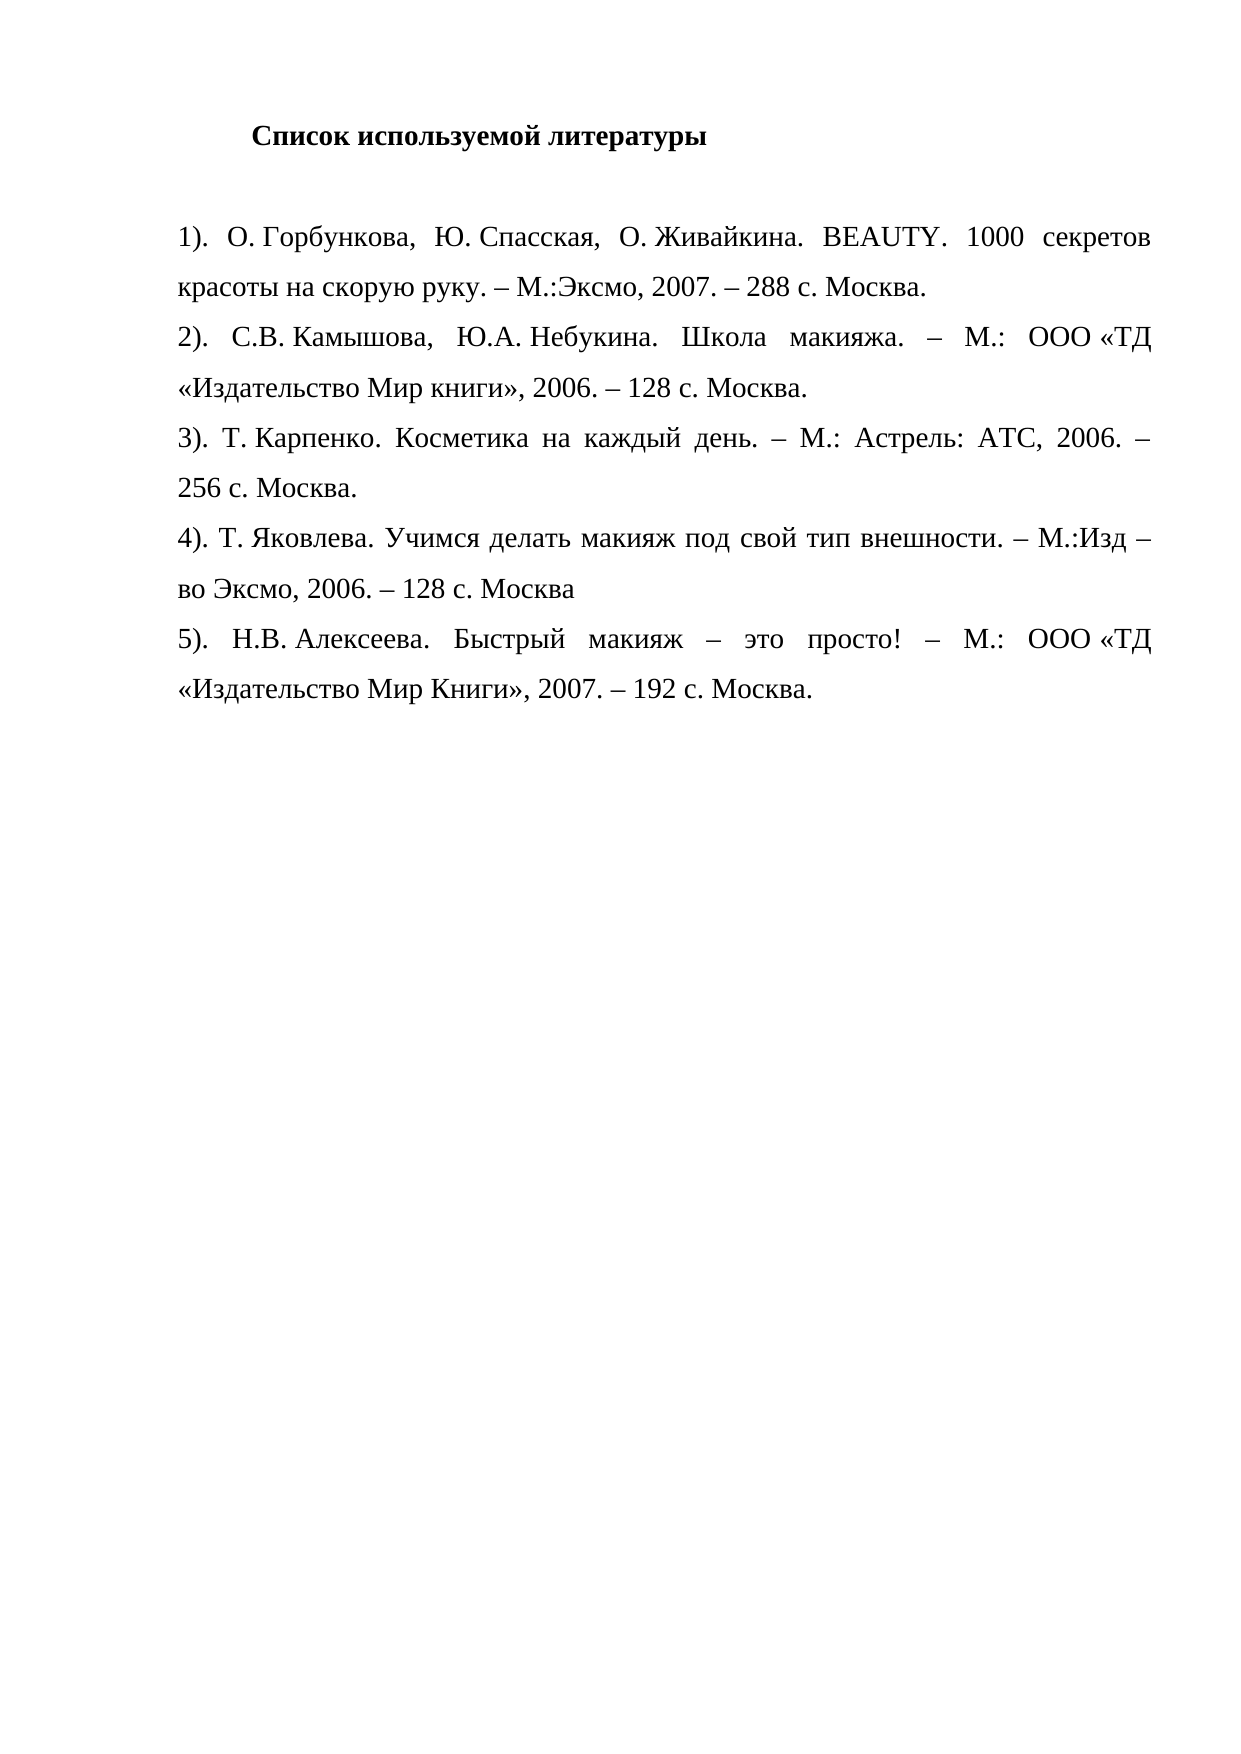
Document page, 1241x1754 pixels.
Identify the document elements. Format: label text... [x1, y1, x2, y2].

text 2). С.В. Камышова, Ю.А. Небукина. Школа макияжа. – М.: ООО «ТД «Издательство Мир книги», 2006. – 128 с. Москва. [177, 319, 1152, 403]
text 1). О. Горбункова, Ю. Спасская, О. Живайкина. BEAUTY. 1000 секретов красоты на скорую руку. – М.:Эксмо, 2007. – 288 с. Москва. [177, 219, 1152, 303]
text 4). Т. Яковлева. Учимся делать макияж под свой тип внешности. – М.:Изд – во Эксмо, 2006. – 128 с. Москва [177, 521, 1152, 604]
text Список используемой литературы [177, 118, 1152, 152]
text 3). Т. Карпенко. Косметика на каждый день. – М.: Астрель: АТС, 2006. – 256 с. Москва. [177, 420, 1152, 504]
text 5). Н.В. Алексеева. Быстрый макияж – это просто! – М.: ООО «ТД «Издательство Мир Книги», 2007. – 192 с. Москва. [177, 621, 1152, 705]
